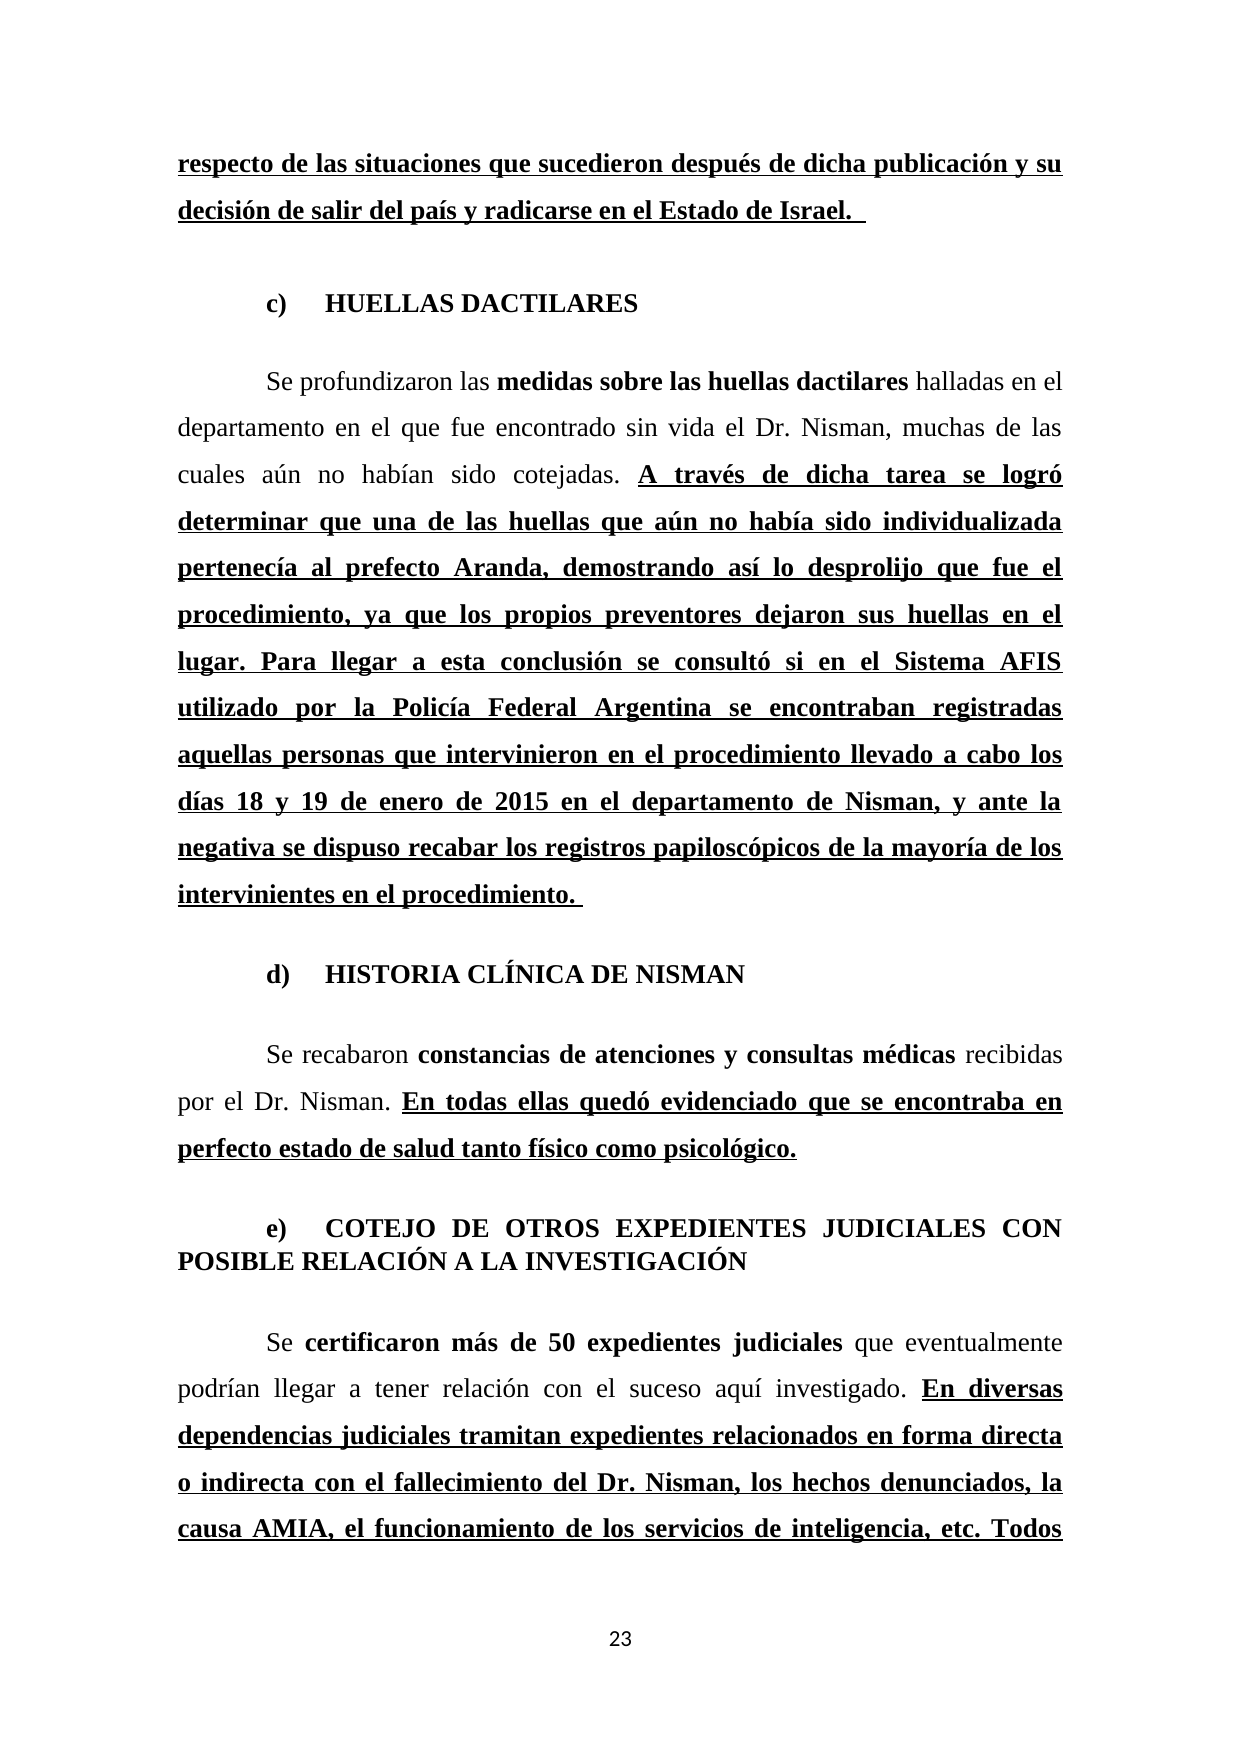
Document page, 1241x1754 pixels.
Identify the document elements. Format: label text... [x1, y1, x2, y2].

text Se profundizaron las medidas sobre las huellas dactilares halladas en el departamento en el que fue encontrado sin vida el Dr. Nisman, muchas de las cuales aún no habían sido cotejadas. A través de dicha tarea se logró determinar que una de las huellas que aún no había sido individualizada pertenecía al prefecto Aranda, demostrando así lo desprolijo que fue el procedimiento, ya que los propios preventores dejaron sus huellas en el lugar. Para llegar a esta conclusión se consultó si en el Sistema AFIS utilizado por la Policía Federal Argentina se encontraban registradas aquellas personas que intervinieron en el procedimiento llevado a cabo los días 18 y 19 de enero de 2015 en el departamento de Nisman, y ante la negativa se dispuso recabar los registros papiloscópicos de la mayoría de los intervinientes en el procedimiento. [177, 766, 1063, 858]
text Se recabaron constancias de atenciones y consultas médicas recibidas por el Dr. Nisman. En todas ellas quedó evidenciado que se encontraba en perfecto estado de salud tanto físico como psicológico. [177, 1038, 1063, 1163]
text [177, 148, 1063, 175]
text Se profundizaron las medidas sobre las huellas dactilares halladas en el departamento en el que fue encontrado sin vida el Dr. Nisman, muchas de las cuales aún no habían sido cotejadas. A través de dicha tarea se logró determinar que una de las huellas que aún no había sido individualizada pertenecía al prefecto Aranda, demostrando así lo desprolijo que fue el procedimiento, ya que los propios preventores dejaron sus huellas en el lugar. Para llegar a esta conclusión se consultó si en el Sistema AFIS utilizado por la Policía Federal Argentina se encontraban registradas aquellas personas que intervinieron en el procedimiento llevado a cabo los días 18 y 19 de enero de 2015 en el departamento de Nisman, y ante la negativa se dispuso recabar los registros papiloscópicos de la mayoría de los intervinientes en el procedimiento. [177, 365, 1063, 532]
list COTEJO DE OTROS EXPEDIENTES JUDICIALES CON POSIBLE RELACIÓN A LA INVESTIGACIÓN [177, 1212, 1063, 1277]
list HISTORIA CLÍNICA DE NISMAN [177, 958, 1063, 989]
list HUELLAS DACTILARES [177, 288, 1063, 319]
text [177, 1494, 1063, 1539]
